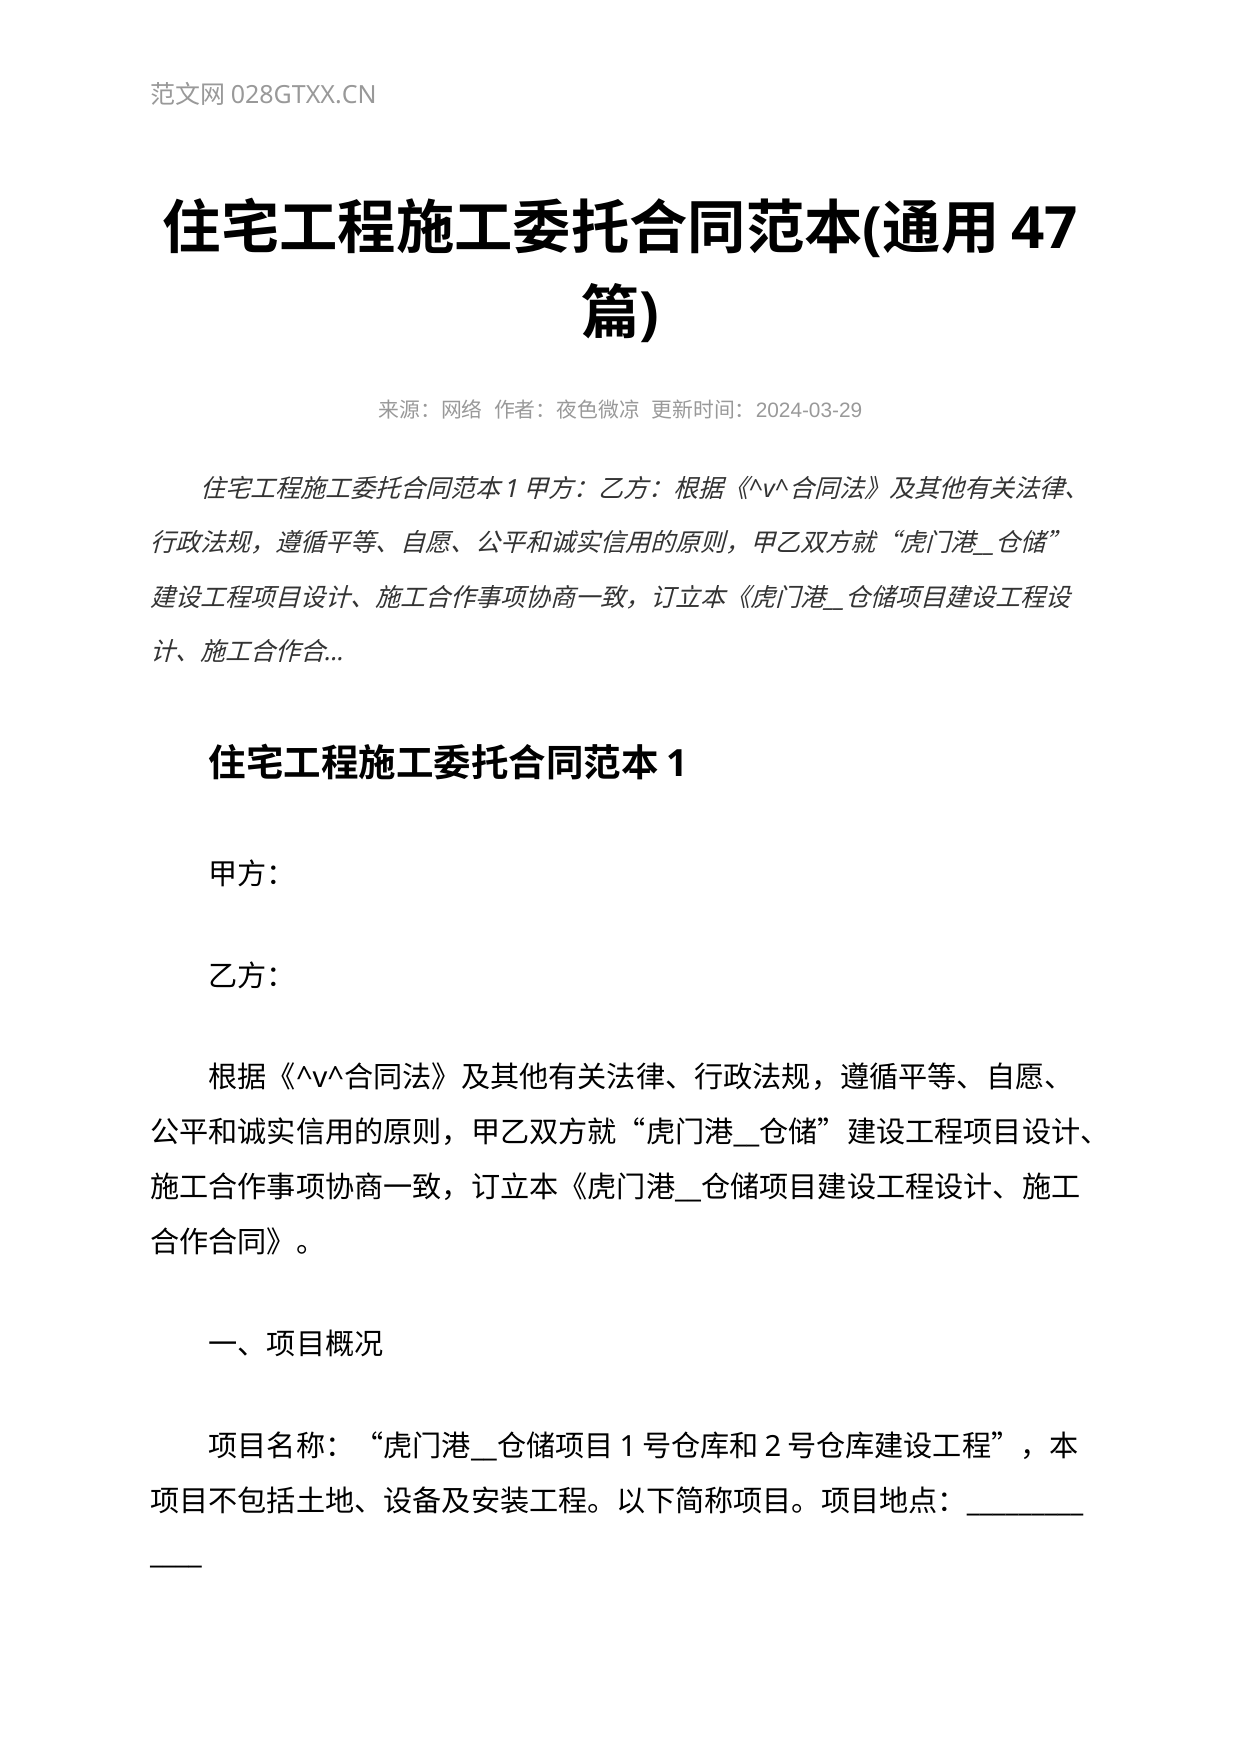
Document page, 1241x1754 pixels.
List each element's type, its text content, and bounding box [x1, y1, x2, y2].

text 来源：网络 作者：夜色微凉 更新时间：2024-03-29 [150, 398, 1090, 422]
text 住宅工程施工委托合同范本1甲方：乙方：根据《^v^合同法》及其他有关法律、行政法规，遵循平等、自愿、公平和诚实信用的原则，甲乙双方就“虎门港__仓储”建设工程项目设计、施工合作事项协商一致，订立本《虎门港__仓储项目建设工程设计、施工合作合... [150, 468, 1090, 668]
text 乙方： [150, 952, 1090, 994]
subtitle 住宅工程施工委托合同范本(通用47篇) [150, 181, 1090, 351]
text 根据《^v^合同法》及其他有关法律、行政法规，遵循平等、自愿、公平和诚实信用的原则，甲乙双方就“虎门港__仓储”建设工程项目设计、施工合作事项协商一致，订立本《虎门港__仓储项目建设工程设计、施工合作合同》。 [150, 1054, 1090, 1261]
text 甲方： [150, 851, 1090, 893]
text 项目名称：“虎门港__仓储项目1号仓库和2号仓库建设工程”，本项目不包括土地、设备及安装工程。以下简称项目。项目地点：_____________ [150, 1423, 1090, 1572]
text 一、项目概况 [150, 1321, 1090, 1363]
text 住宅工程施工委托合同范本1 [150, 733, 1090, 787]
